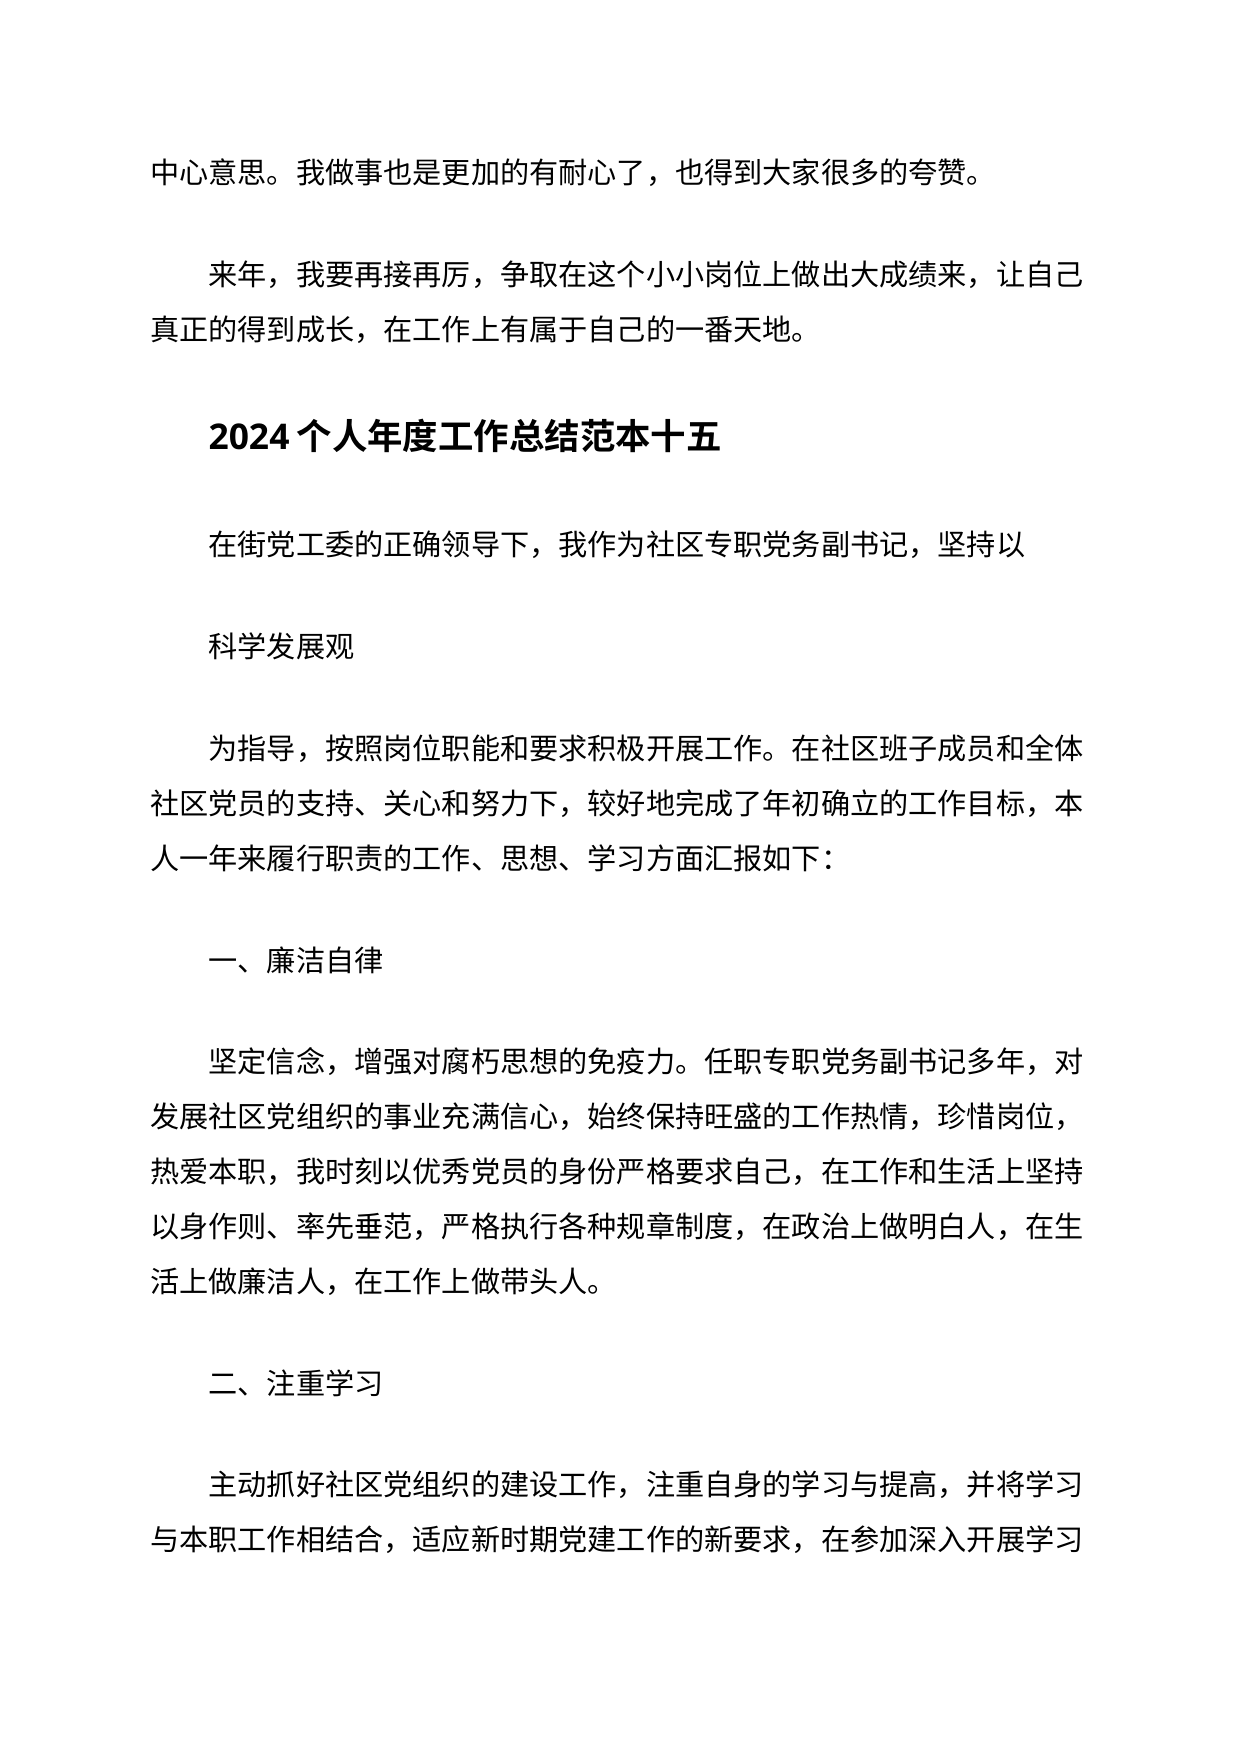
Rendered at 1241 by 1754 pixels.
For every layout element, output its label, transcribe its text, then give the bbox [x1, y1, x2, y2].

text 为指导，按照岗位职能和要求积极开展工作。在社区班子成员和全体社区党员的支持、关心和努力下，较好地完成了年初确立的工作目标，本人一年来履行职责的工作、思想、学习方面汇报如下： [150, 726, 1090, 878]
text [150, 150, 1090, 192]
text 坚定信念，增强对腐朽思想的免疫力。任职专职党务副书记多年，对发展社区党组织的事业充满信心，始终保持旺盛的工作热情，珍惜岗位，热爱本职，我时刻以优秀党员的身份严格要求自己，在工作和生活上坚持以身作则、率先垂范，严格执行各种规章制度，在政治上做明白人，在生活上做廉洁人，在工作上做带头人。 [150, 1039, 1090, 1301]
text 二、注重学习 [150, 1360, 1090, 1402]
text 2024个人年度工作总结范本十五 [150, 408, 1090, 460]
text 科学发展观 [150, 624, 1090, 666]
text 来年，我要再接再厉，争取在这个小小岗位上做出大成绩来，让自己真正的得到成长，在工作上有属于自己的一番天地。 [150, 252, 1090, 349]
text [150, 1462, 1090, 1559]
text 在街党工委的正确领导下，我作为社区专职党务副书记，坚持以 [150, 522, 1090, 564]
text 一、廉洁自律 [150, 937, 1090, 979]
